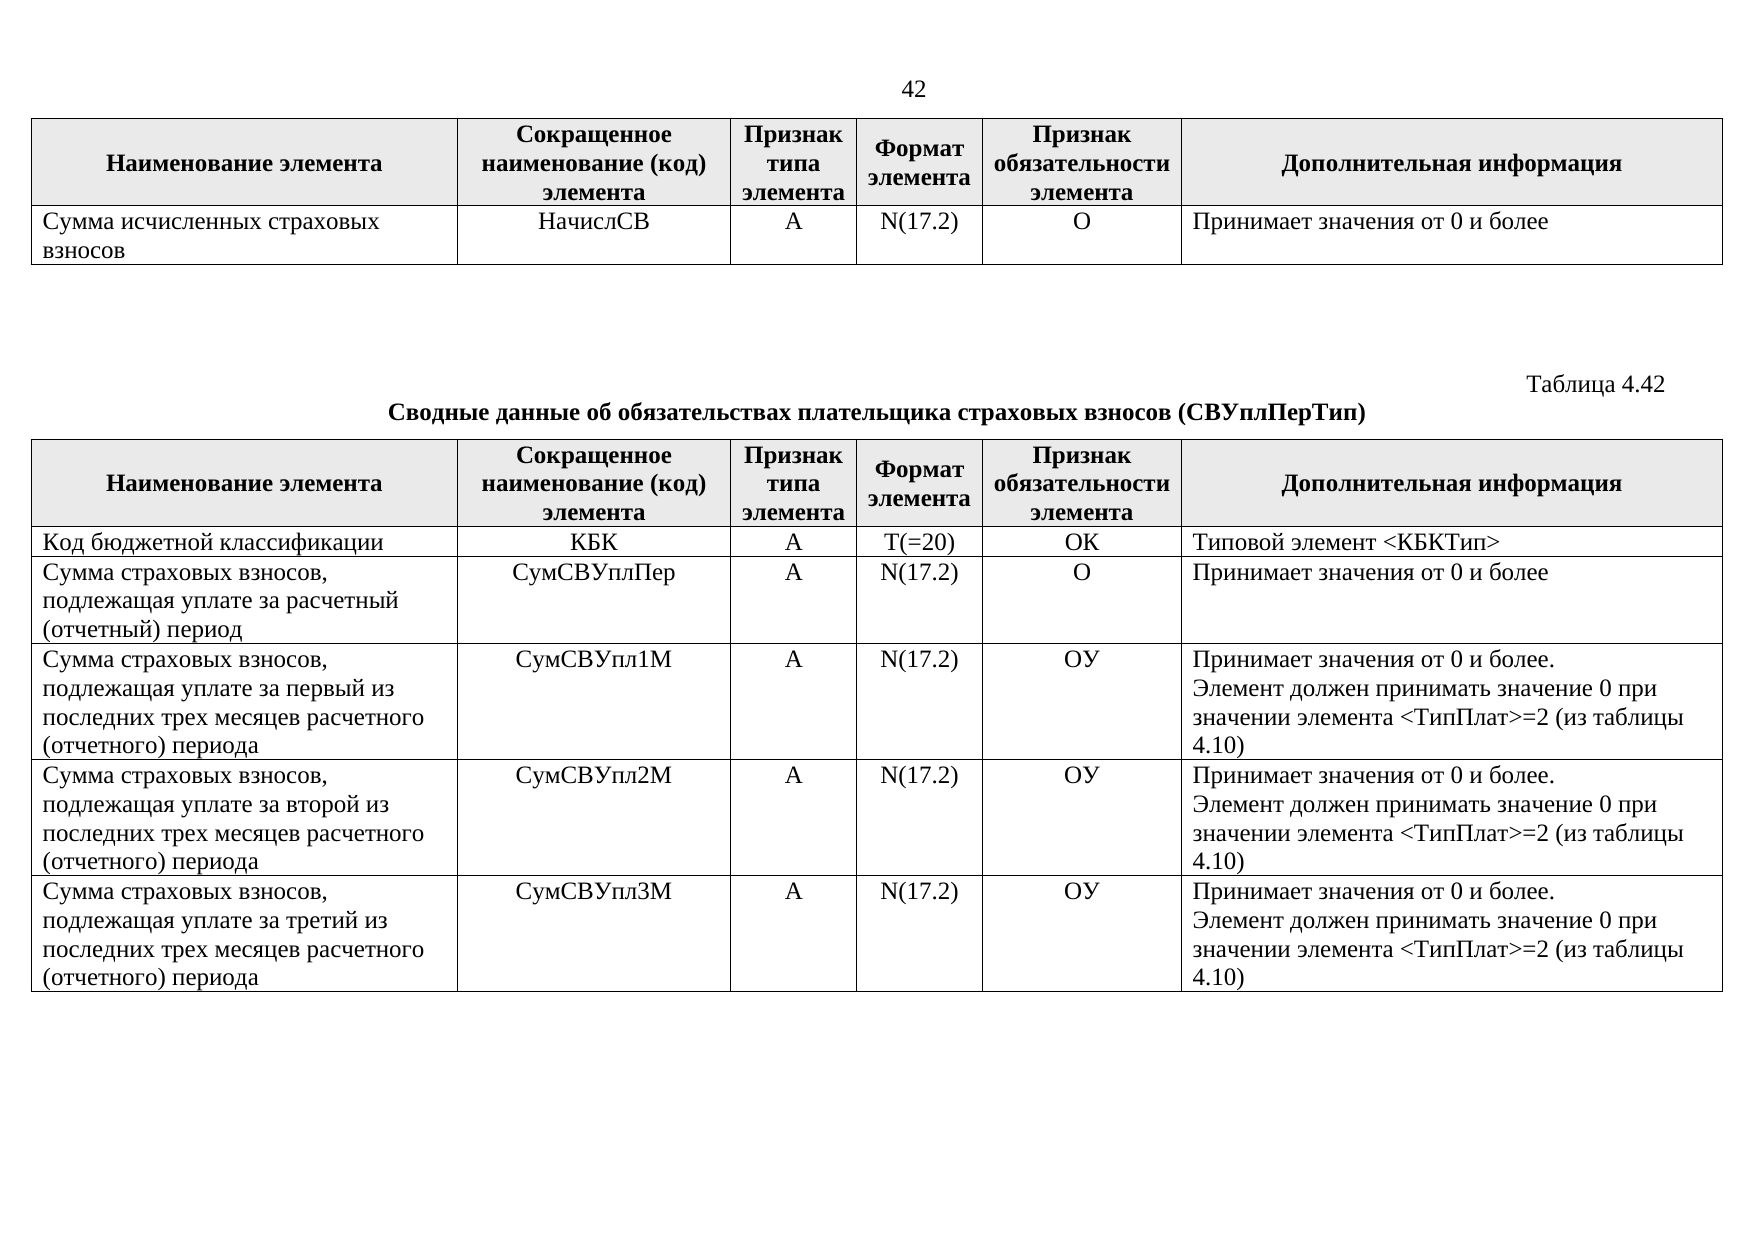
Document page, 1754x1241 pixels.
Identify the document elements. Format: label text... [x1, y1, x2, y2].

table_cell Принимает значения от 0 и более [1182, 557, 1722, 643]
table_cell Сумма исчисленных страховых взносов [32, 206, 457, 264]
table_cell НачислСВ [458, 206, 730, 264]
table_cell КБК [458, 527, 730, 556]
table_cell Принимает значения от 0 и более. Элемент должен принимать значение 0 при значении элемента <ТипПлат>=2 (из таблицы 4.10) [1182, 876, 1722, 991]
table_cell О [983, 206, 1181, 264]
table_cell Код бюджетной классификации [32, 527, 457, 556]
table_cell Принимает значения от 0 и более. Элемент должен принимать значение 0 при значении элемента <ТипПлат>=2 (из таблицы 4.10) [1182, 760, 1722, 875]
table_cell ОУ [983, 644, 1181, 759]
table_cell Сумма страховых взносов, подлежащая уплате за расчетный (отчетный) период [32, 557, 457, 643]
table_cell N(17.2) [857, 876, 982, 991]
table_header Признак обязательности элемента [983, 440, 1181, 526]
table_cell N(17.2) [857, 644, 982, 759]
table_header Сокращенное наименование (код) элемента [458, 119, 730, 205]
table_header Признак типа элемента [731, 119, 856, 205]
table_header Формат элемента [857, 440, 982, 526]
table_header Наименование элемента [32, 119, 457, 205]
table_cell N(17.2) [857, 557, 982, 643]
table_cell СумСВУпл3М [458, 876, 730, 991]
table_cell Сумма страховых взносов, подлежащая уплате за первый из последних трех месяцев расчетного (отчетного) периода [32, 644, 457, 759]
table_header Дополнительная информация [1182, 119, 1722, 205]
table_cell Сумма страховых взносов, подлежащая уплате за второй из последних трех месяцев расчетного (отчетного) периода [32, 760, 457, 875]
table_cell ОУ [983, 876, 1181, 991]
table_cell Принимает значения от 0 и более. Элемент должен принимать значение 0 при значении элемента <ТипПлат>=2 (из таблицы 4.10) [1182, 644, 1722, 759]
table_cell Типовой элемент <КБКТип> [1182, 527, 1722, 556]
table_header Сокращенное наименование (код) элемента [458, 440, 730, 526]
table_header Дополнительная информация [1182, 440, 1722, 526]
table_cell N(17.2) [857, 760, 982, 875]
table_cell A [731, 644, 856, 759]
table_cell ОК [983, 527, 1181, 556]
text Таблица 4.42 [89, 369, 1665, 397]
table_cell О [983, 557, 1181, 643]
table_cell СумСВУпл2М [458, 760, 730, 875]
table_header Наименование элемента [32, 440, 457, 526]
table_cell Сумма страховых взносов, подлежащая уплате за третий из последних трех месяцев расчетного (отчетного) периода [32, 876, 457, 991]
table_cell A [731, 206, 856, 264]
table_cell A [731, 760, 856, 875]
table_cell СумСВУплПер [458, 557, 730, 643]
table_header Признак обязательности элемента [983, 119, 1181, 205]
table_header Формат элемента [857, 119, 982, 205]
text Сводные данные об обязательствах плательщика страховых взносов (СВУплПерТип) [89, 397, 1665, 426]
table_cell A [731, 527, 856, 556]
table_cell A [731, 557, 856, 643]
table_cell T(=20) [857, 527, 982, 556]
table_cell ОУ [983, 760, 1181, 875]
table_cell N(17.2) [857, 206, 982, 264]
table_cell A [731, 876, 856, 991]
table_cell Принимает значения от 0 и более [1182, 206, 1722, 264]
table_cell СумСВУпл1М [458, 644, 730, 759]
table_header Признак типа элемента [731, 440, 856, 526]
